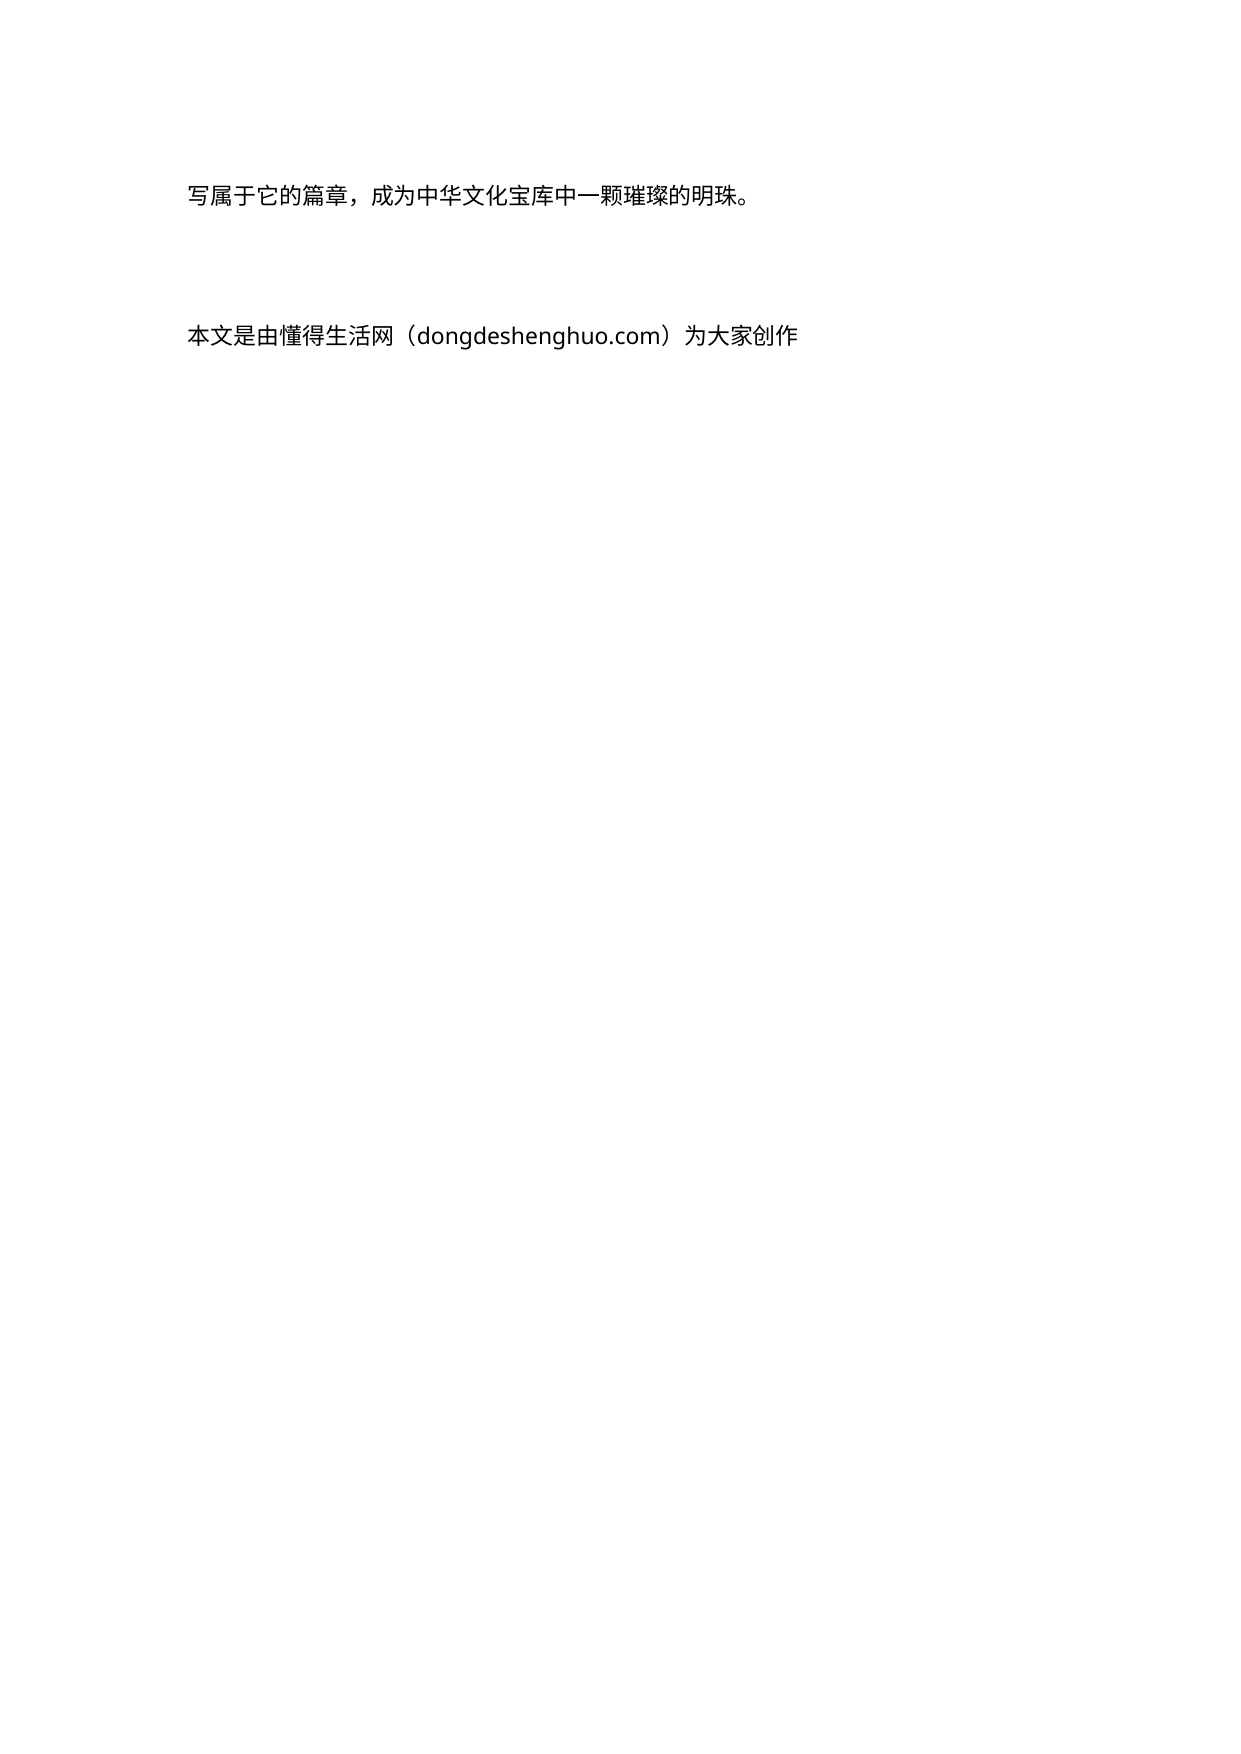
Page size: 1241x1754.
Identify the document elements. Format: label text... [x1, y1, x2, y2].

text 本文是由懂得生活网（dongdeshenghuo.com）为大家创作 [187, 302, 1053, 367]
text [187, 162, 1053, 227]
